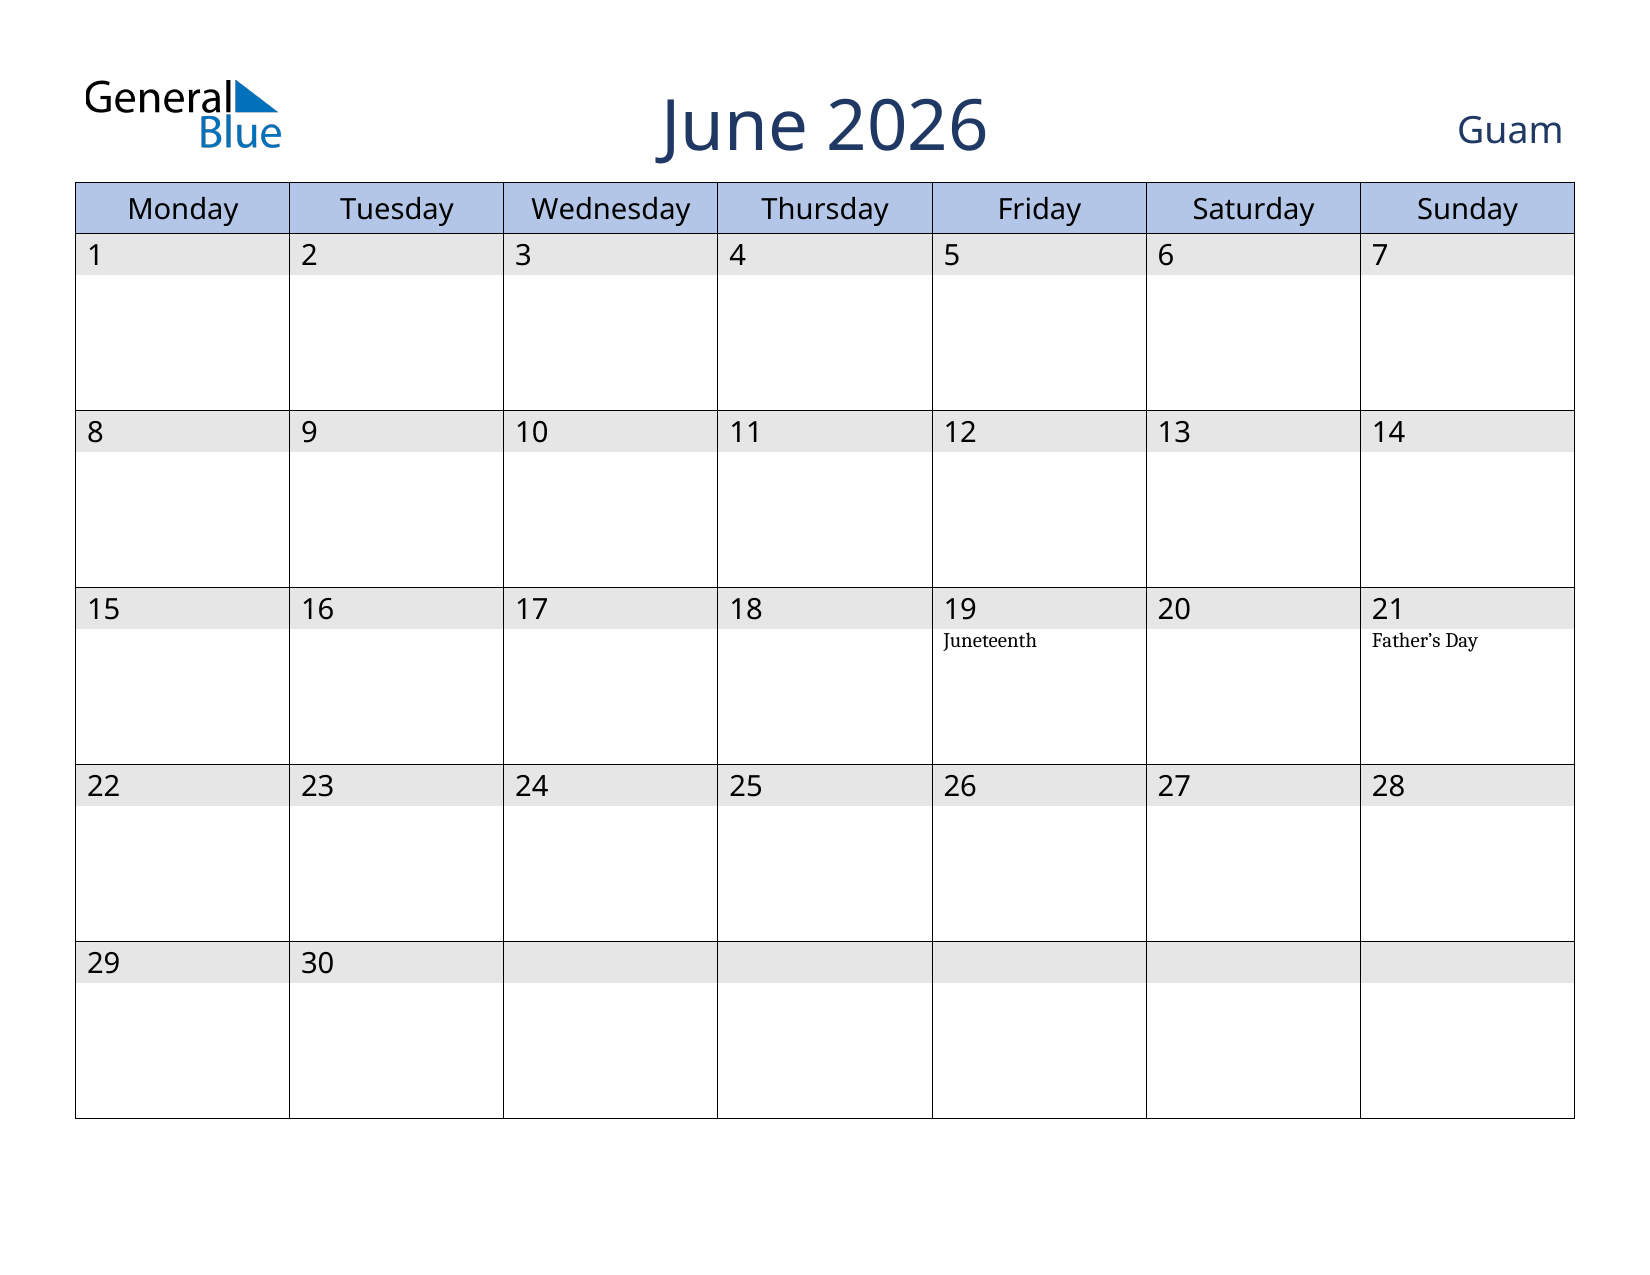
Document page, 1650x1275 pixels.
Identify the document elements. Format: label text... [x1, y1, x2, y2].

table_cell 11 [718, 411, 932, 452]
table_cell [1361, 452, 1574, 587]
table_cell [718, 452, 932, 587]
table_cell [718, 275, 932, 410]
table_cell Friday [933, 183, 1146, 233]
table_cell [718, 983, 932, 1118]
table_cell 5 [933, 234, 1146, 275]
table_cell [76, 983, 289, 1118]
table_cell [290, 983, 503, 1118]
table_cell 6 [1147, 234, 1360, 275]
table_header [76, 75, 503, 182]
table_cell 3 [504, 234, 717, 275]
table_cell 27 [1147, 765, 1360, 806]
table_cell [1361, 942, 1574, 983]
table_cell Thursday [718, 183, 932, 233]
table_cell Saturday [1147, 183, 1360, 233]
table_cell 30 [290, 942, 503, 983]
table_cell [718, 629, 932, 764]
table_cell [290, 452, 503, 587]
table_cell 21 [1361, 588, 1574, 629]
table_cell [504, 942, 717, 983]
table_cell [290, 275, 503, 410]
table_cell [1361, 983, 1574, 1118]
table_cell 18 [718, 588, 932, 629]
table_cell [933, 452, 1146, 587]
table_cell [504, 629, 717, 764]
table_cell Wednesday [504, 183, 717, 233]
table_cell 2 [290, 234, 503, 275]
table_cell [76, 629, 289, 764]
table_cell [290, 806, 503, 941]
table_cell [76, 275, 289, 410]
table_cell Monday [76, 183, 289, 233]
table_cell [933, 275, 1146, 410]
table_cell [504, 275, 717, 410]
table_header June 2026 [504, 75, 1146, 182]
table_cell [76, 806, 289, 941]
table_header Guam [1146, 75, 1574, 182]
table_cell [933, 806, 1146, 941]
table_cell 22 [76, 765, 289, 806]
table_cell [718, 942, 932, 983]
table_cell [718, 806, 932, 941]
table_cell [1147, 983, 1360, 1118]
table_cell 14 [1361, 411, 1574, 452]
table_cell Father’s Day [1361, 629, 1574, 764]
table_cell 9 [290, 411, 503, 452]
table_cell [1361, 806, 1574, 941]
table_cell 15 [76, 588, 289, 629]
table_cell [1147, 629, 1360, 764]
table_cell 29 [76, 942, 289, 983]
table_cell 7 [1361, 234, 1574, 275]
table_cell 25 [718, 765, 932, 806]
table_cell [290, 629, 503, 764]
table_cell 10 [504, 411, 717, 452]
table_cell Juneteenth [933, 629, 1146, 764]
table_cell 19 [933, 588, 1146, 629]
table_cell [504, 452, 717, 587]
table_cell 20 [1147, 588, 1360, 629]
table_cell [504, 983, 717, 1118]
table_cell [933, 942, 1146, 983]
table_cell 17 [504, 588, 717, 629]
table_cell [1147, 452, 1360, 587]
table_cell 1 [76, 234, 289, 275]
table_cell 24 [504, 765, 717, 806]
table_cell Sunday [1361, 183, 1574, 233]
table_cell [1147, 806, 1360, 941]
table_cell [1361, 275, 1574, 410]
table_cell [1147, 942, 1360, 983]
table_cell [504, 806, 717, 941]
table_cell [933, 983, 1146, 1118]
table_cell [76, 452, 289, 587]
table_cell 12 [933, 411, 1146, 452]
table_cell 8 [76, 411, 289, 452]
table_cell 26 [933, 765, 1146, 806]
table_cell 23 [290, 765, 503, 806]
table_cell 28 [1361, 765, 1574, 806]
table_cell [1147, 275, 1360, 410]
table_cell 16 [290, 588, 503, 629]
table_cell 4 [718, 234, 932, 275]
picture [86, 80, 281, 148]
table_cell 13 [1147, 411, 1360, 452]
table_cell Tuesday [290, 183, 503, 233]
